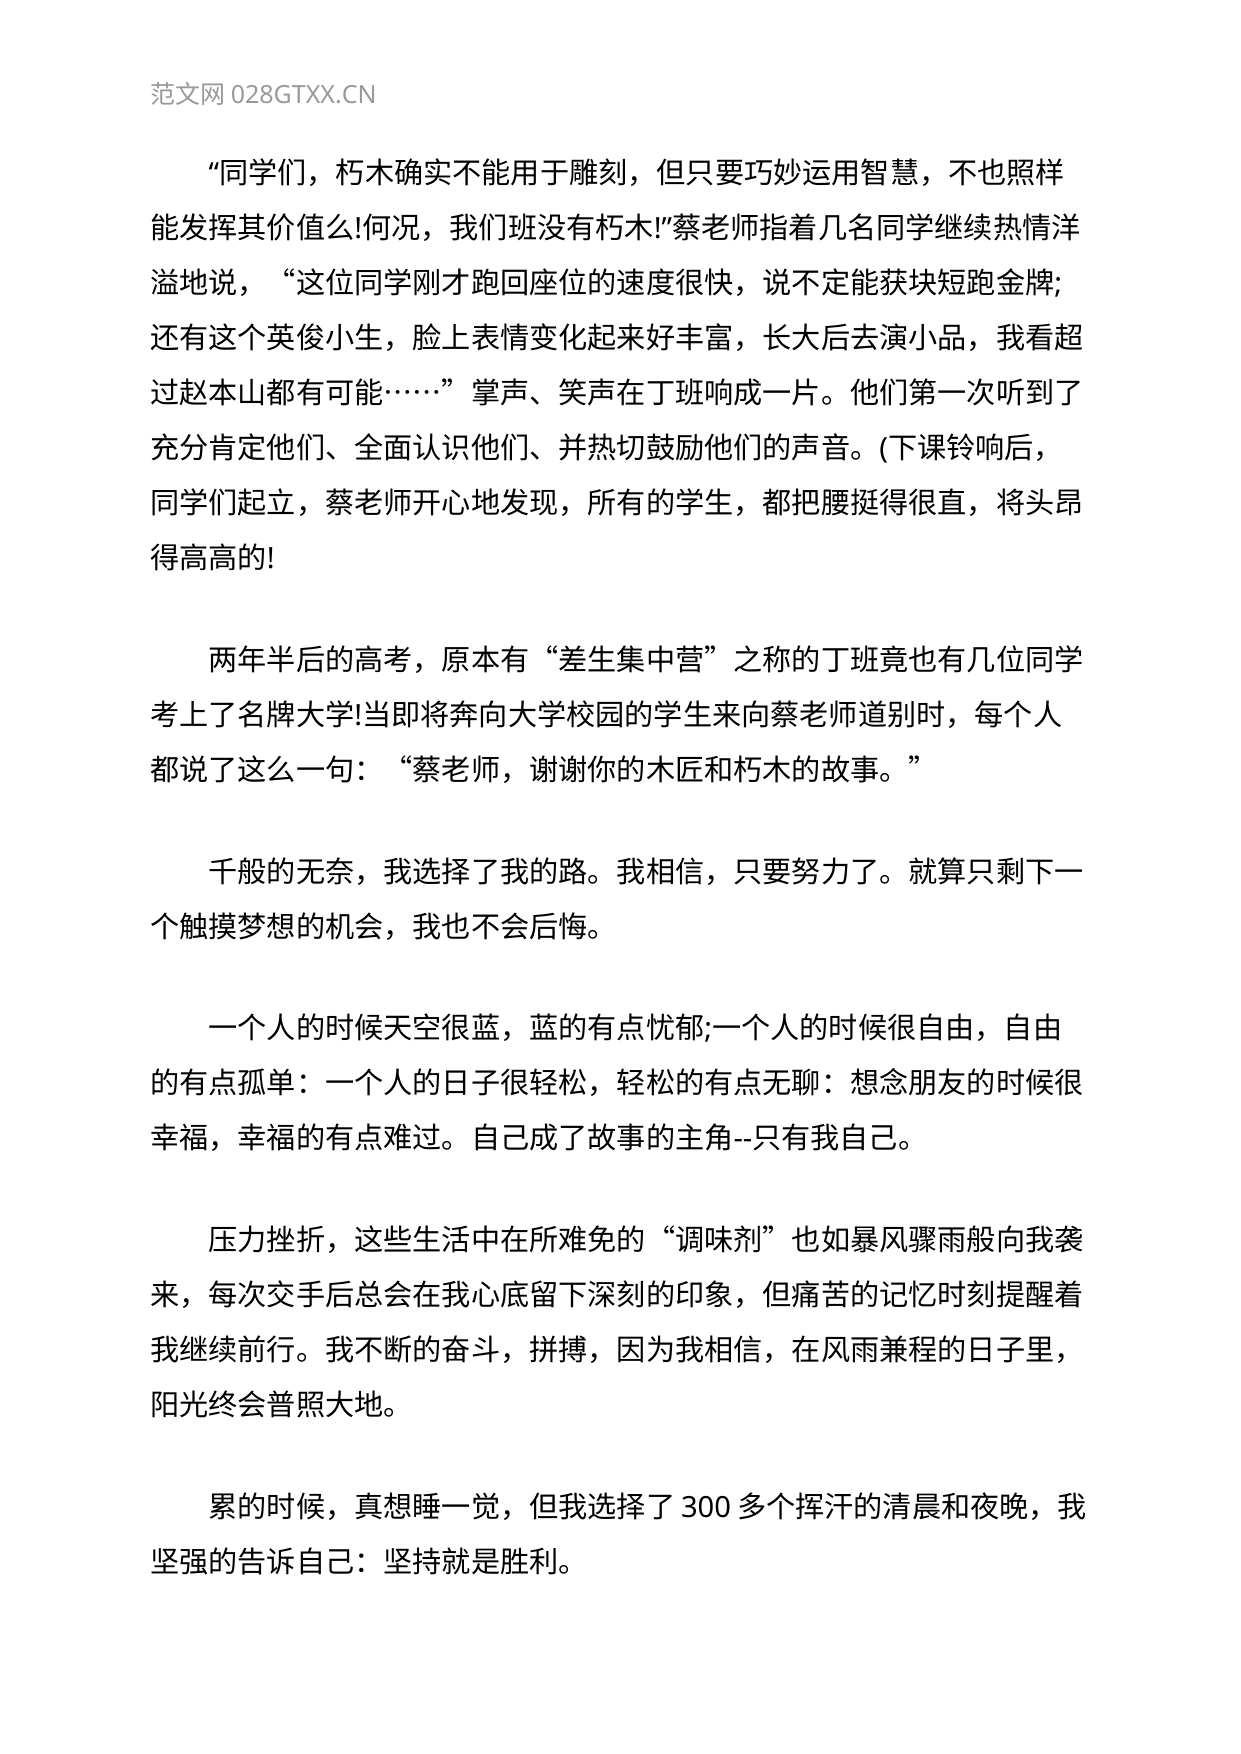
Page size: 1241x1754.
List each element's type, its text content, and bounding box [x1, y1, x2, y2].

text 千般的无奈，我选择了我的路。我相信，只要努力了。就算只剩下一个触摸梦想的机会，我也不会后悔。 [150, 848, 1090, 946]
text 一个人的时候天空很蓝，蓝的有点忧郁;一个人的时候很自由，自由的有点孤单：一个人的日子很轻松，轻松的有点无聊：想念朋友的时候很幸福，幸福的有点难过。自己成了故事的主角--只有我自己。 [150, 1005, 1090, 1157]
text 两年半后的高考，原本有“差生集中营”之称的丁班竟也有几位同学考上了名牌大学!当即将奔向大学校园的学生来向蔡老师道别时，每个人都说了这么一句：“蔡老师，谢谢你的木匠和朽木的故事。” [150, 637, 1090, 789]
text 累的时候，真想睡一觉，但我选择了300多个挥汗的清晨和夜晚，我坚强的告诉自己：坚持就是胜利。 [150, 1483, 1090, 1581]
text “同学们，朽木确实不能用于雕刻，但只要巧妙运用智慧，不也照样能发挥其价值么!何况，我们班没有朽木!”蔡老师指着几名同学继续热情洋溢地说，“这位同学刚才跑回座位的速度很快，说不定能获块短跑金牌;还有这个英俊小生，脸上表情变化起来好丰富，长大后去演小品，我看超过赵本山都有可能……”掌声、笑声在丁班响成一片。他们第一次听到了充分肯定他们、全面认识他们、并热切鼓励他们的声音。(下课铃响后，同学们起立，蔡老师开心地发现，所有的学生，都把腰挺得很直，将头昂得高高的! [150, 150, 1090, 577]
text 压力挫折，这些生活中在所难免的“调味剂”也如暴风骤雨般向我袭来，每次交手后总会在我心底留下深刻的印象，但痛苦的记忆时刻提醒着我继续前行。我不断的奋斗，拼搏，因为我相信，在风雨兼程的日子里，阳光终会普照大地。 [150, 1217, 1090, 1424]
